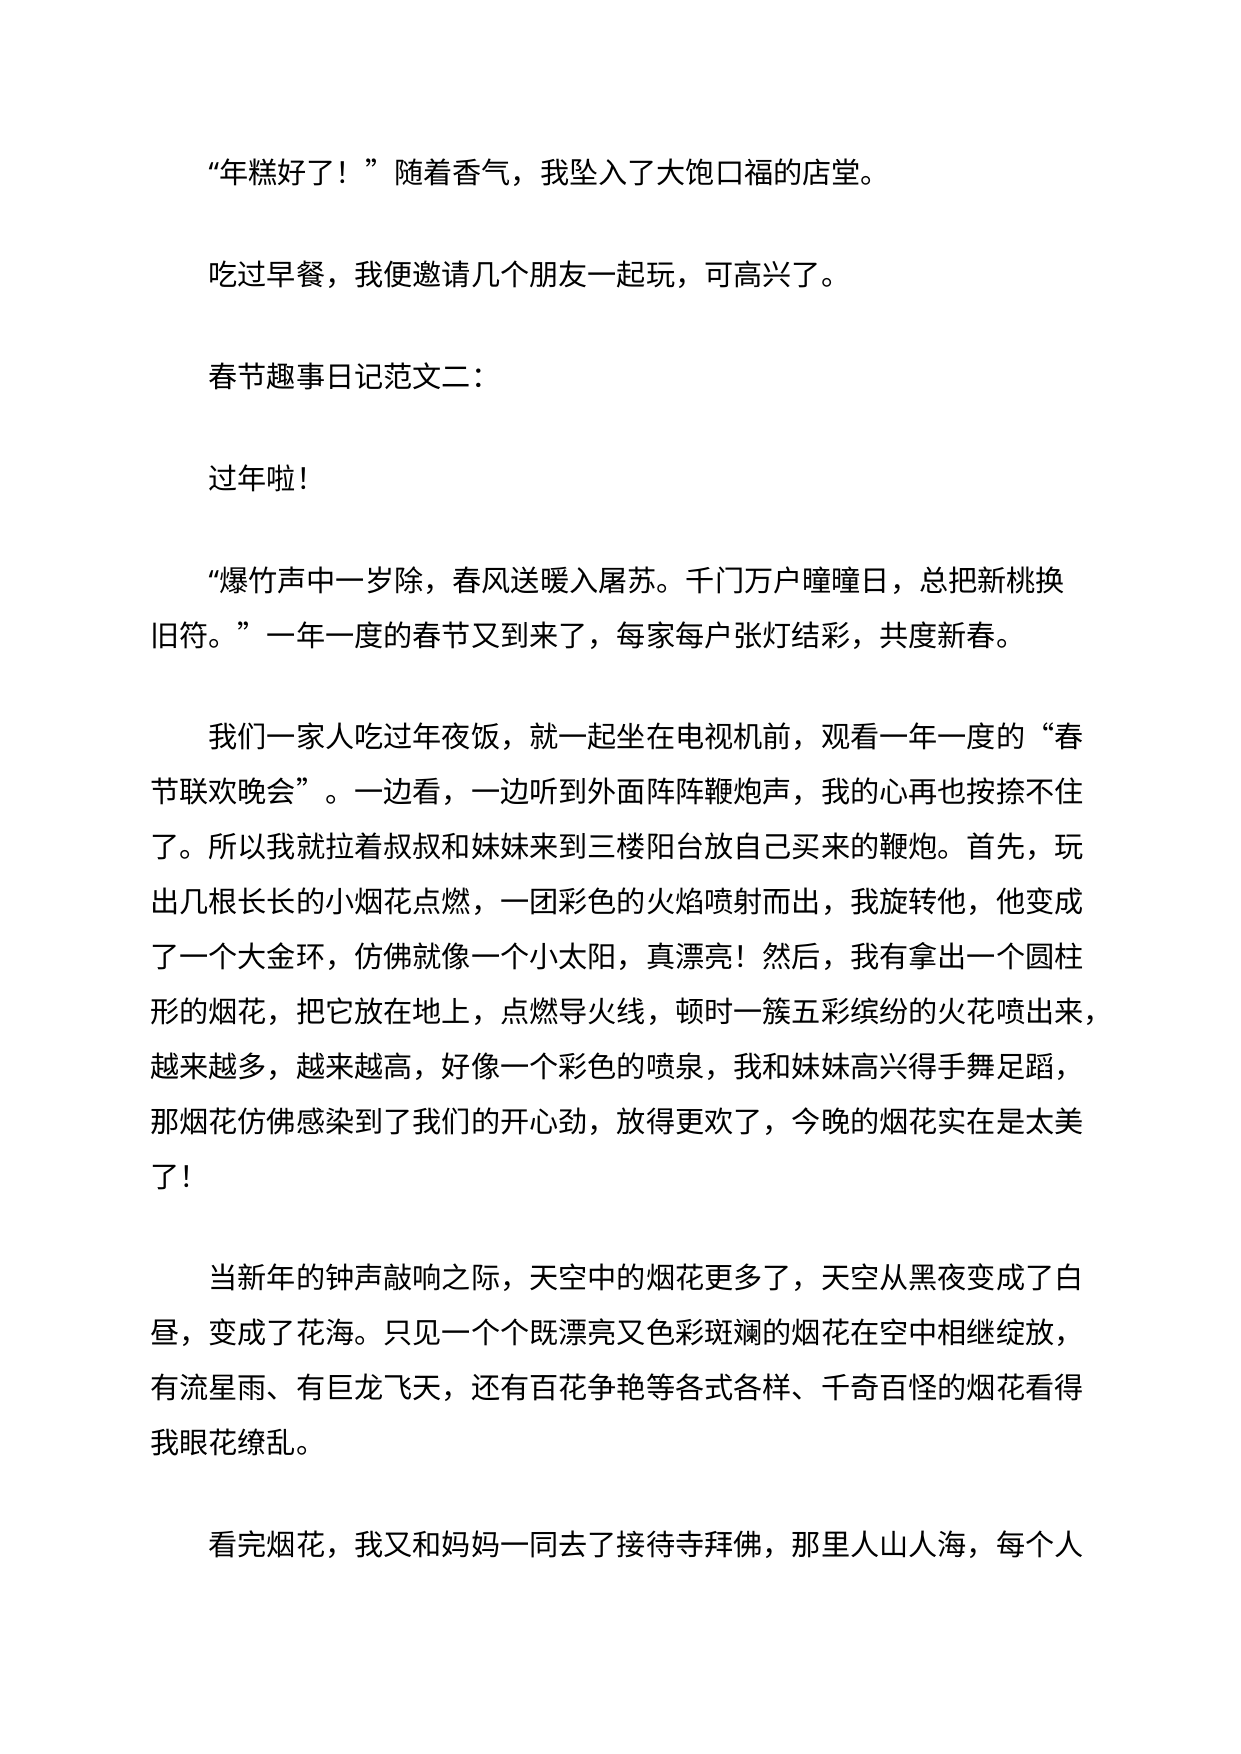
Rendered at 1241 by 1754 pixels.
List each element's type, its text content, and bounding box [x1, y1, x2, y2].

text 当新年的钟声敲响之际，天空中的烟花更多了，天空从黑夜变成了白昼，变成了花海。只见一个个既漂亮又色彩斑斓的烟花在空中相继绽放，有流星雨、有巨龙飞天，还有百花争艳等各式各样、千奇百怪的烟花看得我眼花缭乱。 [150, 1255, 1090, 1462]
text 吃过早餐，我便邀请几个朋友一起玩，可高兴了。 [150, 252, 1090, 294]
text 我们一家人吃过年夜饭，就一起坐在电视机前，观看一年一度的“春节联欢晚会”。一边看，一边听到外面阵阵鞭炮声，我的心再也按捺不住了。所以我就拉着叔叔和妹妹来到三楼阳台放自己买来的鞭炮。首先，玩出几根长长的小烟花点燃，一团彩色的火焰喷射而出，我旋转他，他变成了一个大金环，仿佛就像一个小太阳，真漂亮！然后，我有拿出一个圆柱形的烟花，把它放在地上，点燃导火线，顿时一簇五彩缤纷的火花喷出来，越来越多，越来越高，好像一个彩色的喷泉，我和妹妹高兴得手舞足蹈，那烟花仿佛感染到了我们的开心劲，放得更欢了，今晚的烟花实在是太美了！ [150, 714, 1090, 1196]
text “年糕好了！”随着香气，我坠入了大饱口福的店堂。 [150, 150, 1090, 192]
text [150, 1521, 1090, 1564]
text 春节趣事日记范文二： [150, 354, 1090, 396]
text “爆竹声中一岁除，春风送暖入屠苏。千门万户曈曈日，总把新桃换旧符。”一年一度的春节又到来了，每家每户张灯结彩，共度新春。 [150, 557, 1090, 654]
text 过年啦！ [150, 456, 1090, 498]
